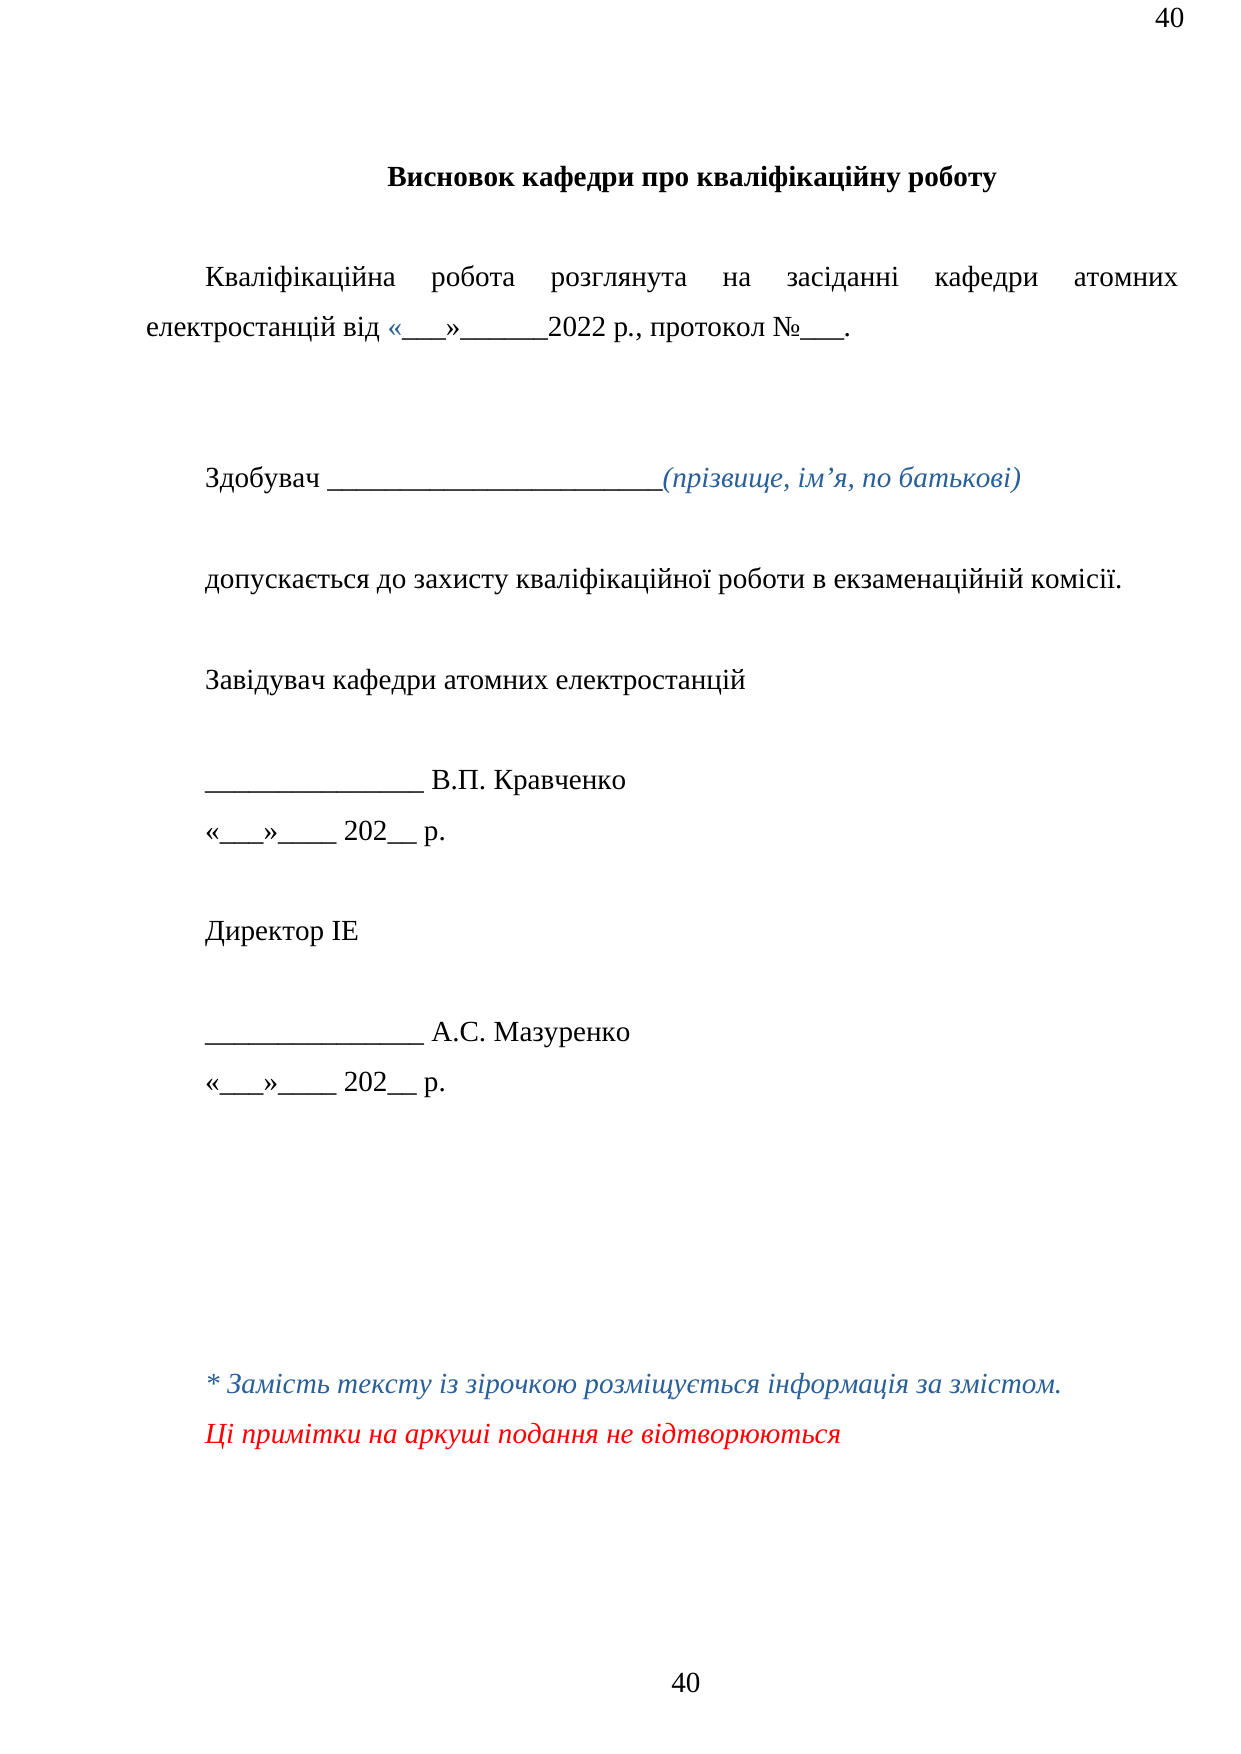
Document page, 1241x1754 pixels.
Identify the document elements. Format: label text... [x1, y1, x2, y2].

text Висновок кафедри про кваліфікаційну роботу [146, 159, 1179, 192]
text Кваліфікаційна робота розглянута на засіданні кафедри атомних електростанцій від «___»______2022 р., протокол №___. [146, 259, 1179, 343]
text _______________ В.П. Кравченко [146, 762, 1179, 796]
text _______________ А.С. Мазуренко [146, 1014, 1179, 1047]
list * Замість тексту із зірочкою розміщується інформація за змістом. [146, 1366, 1179, 1400]
text Завідувач кафедри атомних електростанцій [146, 662, 1179, 695]
text Директор ІЕ [146, 913, 1179, 947]
text Ці примітки на аркуші подання не відтворюються [146, 1416, 1179, 1450]
text «___»____ 202__ р. [146, 1064, 1179, 1098]
text Здобувач _______________________(прізвище, ім’я, по батькові) [146, 461, 1179, 494]
text допускається до захисту кваліфікаційної роботи в екзаменаційній комісії. [146, 561, 1179, 595]
text «___»____ 202__ р. [146, 813, 1179, 846]
